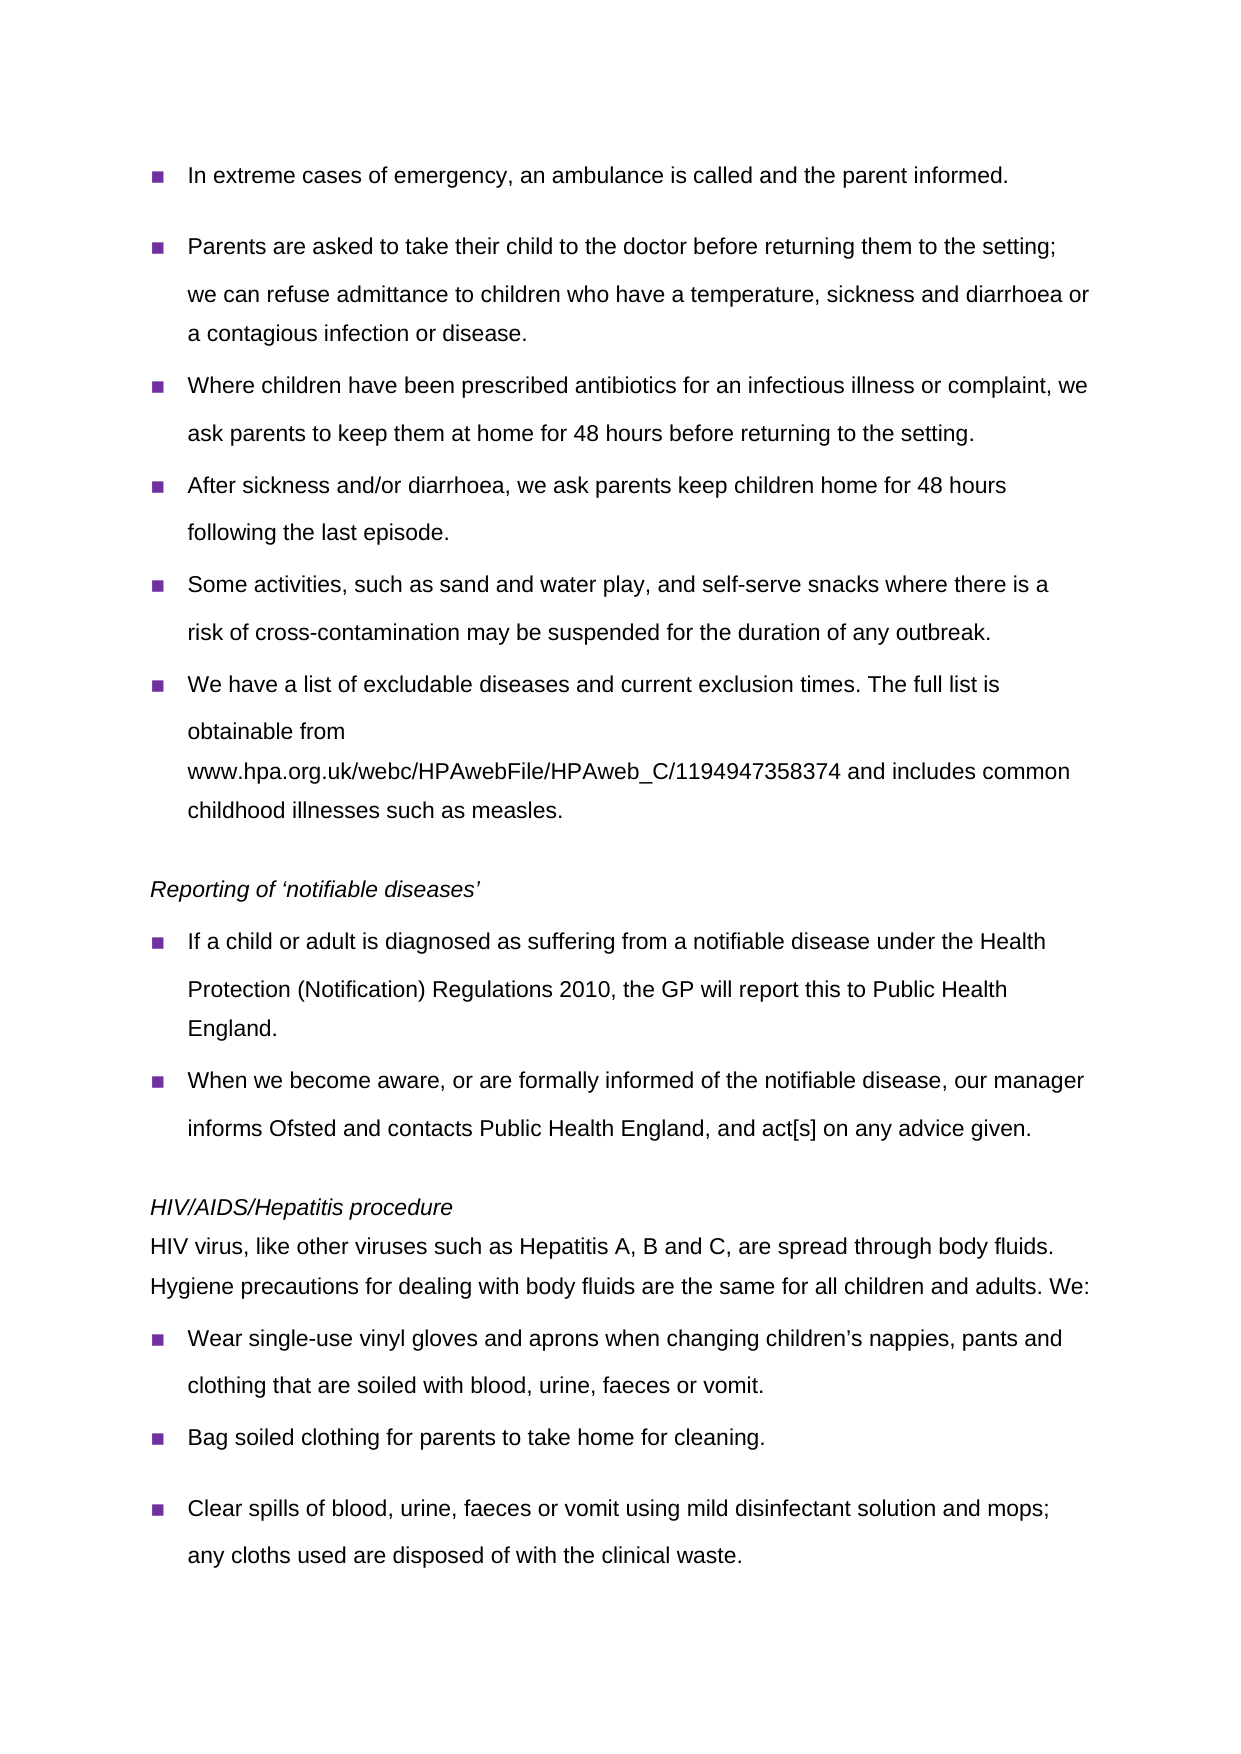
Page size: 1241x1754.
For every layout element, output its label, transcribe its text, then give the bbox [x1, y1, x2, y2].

list Clear spills of blood, urine, faeces or vomit using mild disinfectant solution and mops; any cloths used are disposed of with the clinical waste. [150, 1482, 1090, 1569]
text HIV virus, like other viruses such as Hepatitis A, B and C, are spread through body fluids. Hygiene precautions for dealing with body fluids are the same for all children and adults. We: [150, 1233, 1090, 1299]
list Wear single-use vinyl gloves and aprons when changing children’s nappies, pants and clothing that are soiled with blood, urine, faeces or vomit. [150, 1312, 1090, 1399]
list Where children have been prescribed antibiotics for an infectious illness or complaint, we ask parents to keep them at home for 48 hours before returning to the setting. [150, 359, 1090, 446]
text www.hpa.org.uk/webc/HPAwebFile/HPAweb_C/1194947358374 and includes common childhood illnesses such as measles. [187, 758, 1090, 824]
list When we become aware, or are formally informed of the notifiable disease, our manager informs Ofsted and contacts Public Health England, and act[s] on any advice given. [150, 1055, 1090, 1141]
list We have a list of excludable diseases and current exclusion times. The full list is obtainable from [150, 658, 1090, 745]
list If a child or adult is diagnosed as suffering from a notifiable disease under the Health Protection (Notification) Regulations 2010, the GP will report this to Public Health England. [150, 916, 1090, 1042]
text HIV/AIDS/Hepatitis procedure [150, 1194, 1090, 1220]
list In extreme cases of emergency, an ambulance is called and the parent informed. [150, 150, 1090, 197]
text Reporting of ‘notifiable diseases’ [150, 876, 1090, 903]
list Bag soiled clothing for parents to take home for cleaning. [150, 1412, 1090, 1459]
list Parents are asked to take their child to the doctor before returning them to the setting; we can refuse admittance to children who have a temperature, sickness and diarrhoea or a contagious infection or disease. [150, 220, 1090, 346]
list Some activities, such as sand and water play, and self-serve snacks where there is a risk of cross-contamination may be suspended for the duration of any outbreak. [150, 559, 1090, 645]
list After sickness and/or diarrhoea, we ask parents keep children home for 48 hours following the last episode. [150, 459, 1090, 546]
